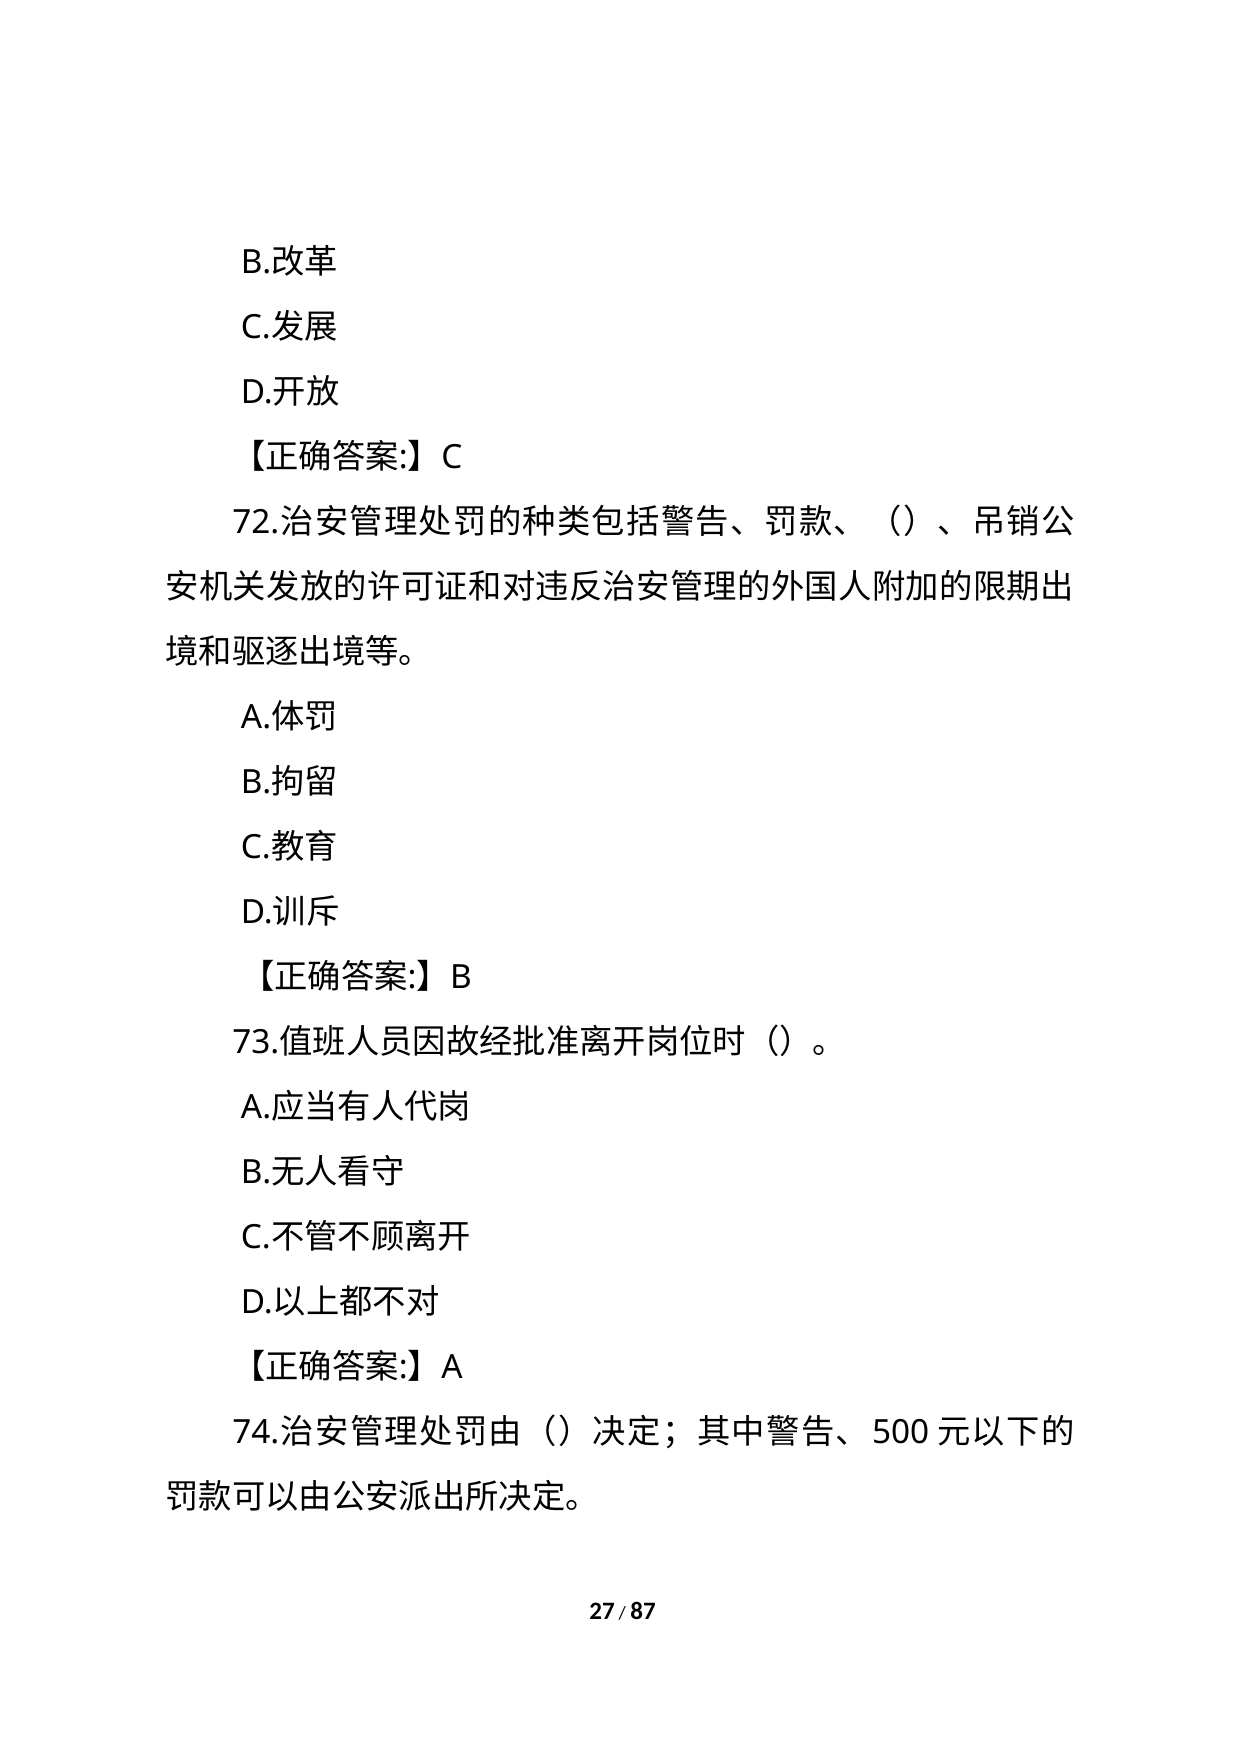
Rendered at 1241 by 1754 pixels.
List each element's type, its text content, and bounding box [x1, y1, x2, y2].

text A.应当有人代岗 [165, 1072, 1075, 1137]
text C.教育 [165, 812, 1075, 877]
text 74.治安管理处罚由（）决定；其中警告、500元以下的罚款可以由公安派出所决定。 [165, 1397, 1075, 1527]
text C.发展 [165, 292, 1075, 357]
text 【正确答案:】A [165, 1332, 1075, 1397]
text 【正确答案:】C [165, 422, 1075, 487]
text B.改革 [165, 227, 1075, 292]
text B.无人看守 [165, 1137, 1075, 1202]
text D.训斥 [165, 877, 1075, 942]
text 【正确答案:】B [165, 942, 1075, 1007]
text D.以上都不对 [165, 1267, 1075, 1332]
list 72.治安管理处罚的种类包括警告、罚款、（）、吊销公安机关发放的许可证和对违反治安管理的外国人附加的限期出境和驱逐出境等。 [165, 487, 1075, 682]
text 73.值班人员因故经批准离开岗位时（）。 [165, 1007, 1075, 1072]
text A.体罚 [165, 682, 1075, 747]
text C.不管不顾离开 [165, 1202, 1075, 1267]
text B.拘留 [165, 747, 1075, 812]
text D.开放 [165, 357, 1075, 422]
